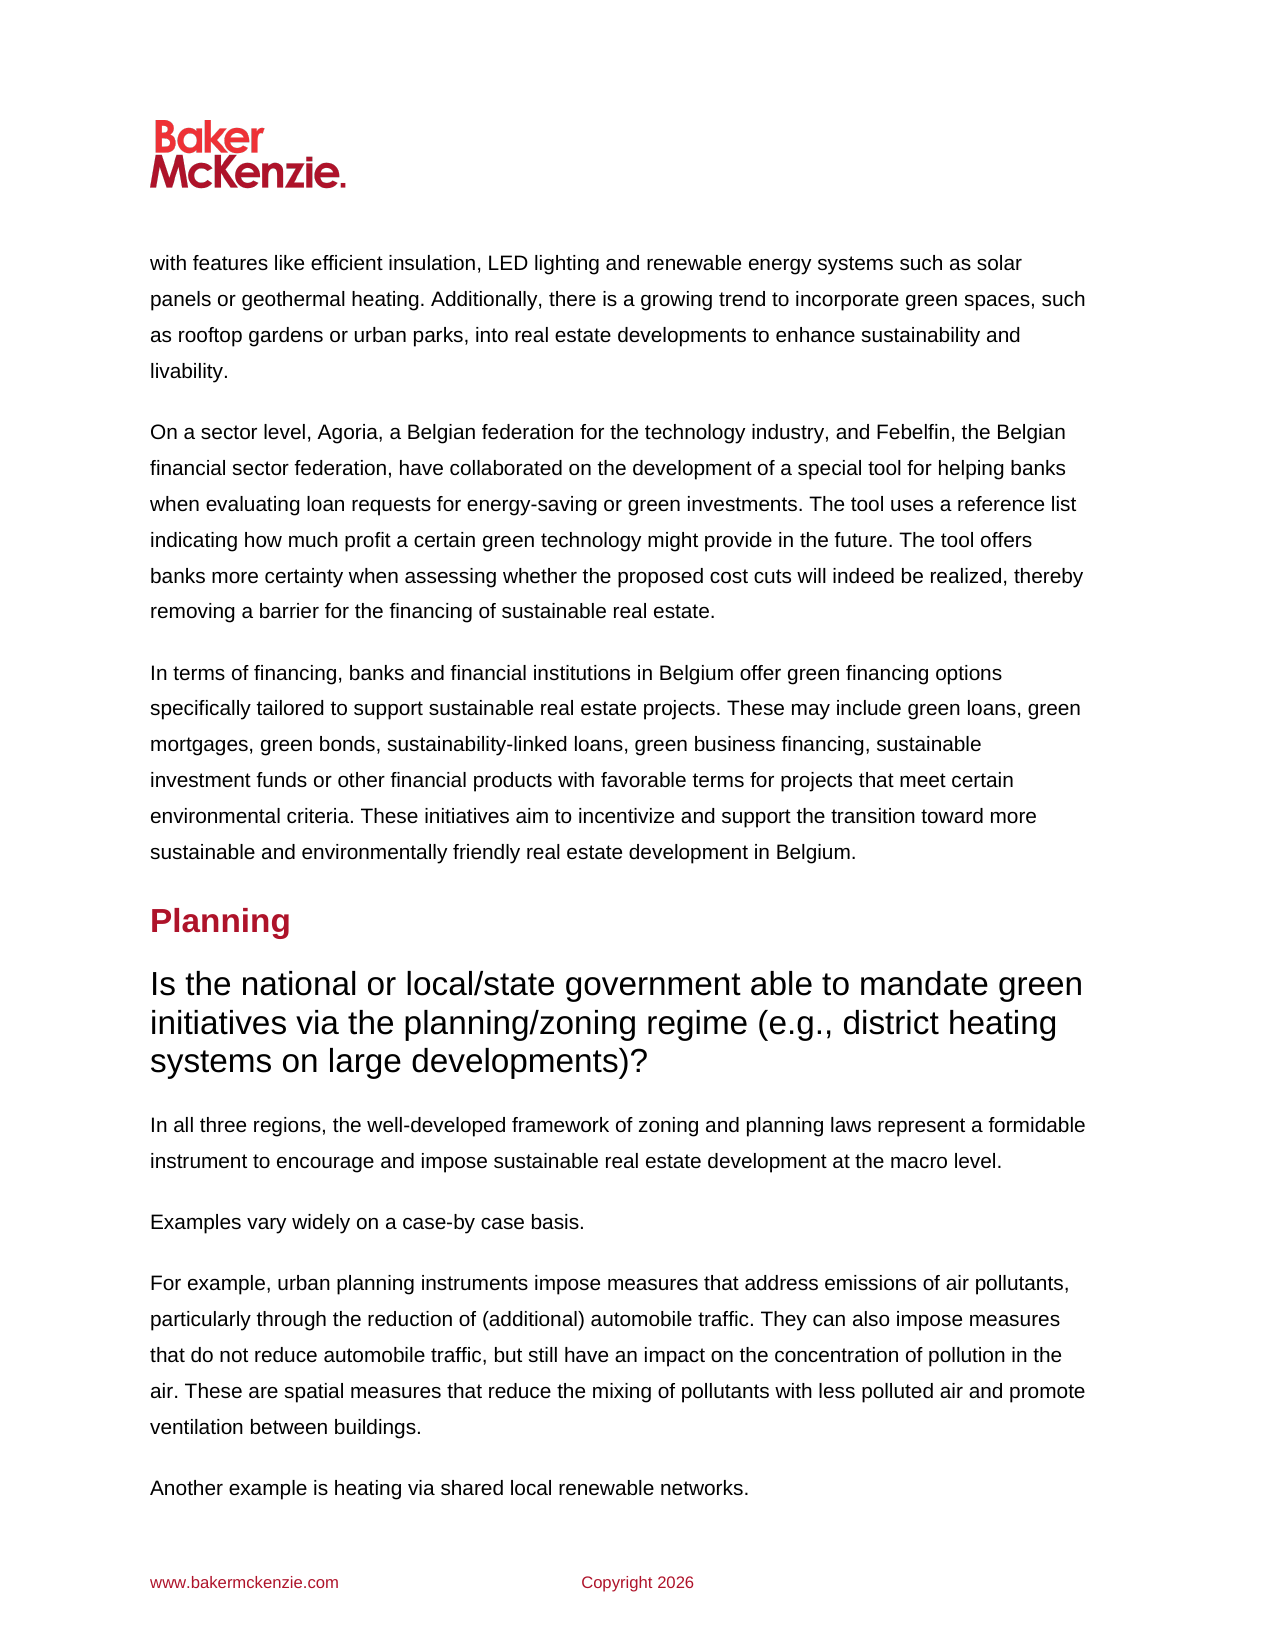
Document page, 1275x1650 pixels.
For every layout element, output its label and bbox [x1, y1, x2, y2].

picture [150, 120, 346, 189]
